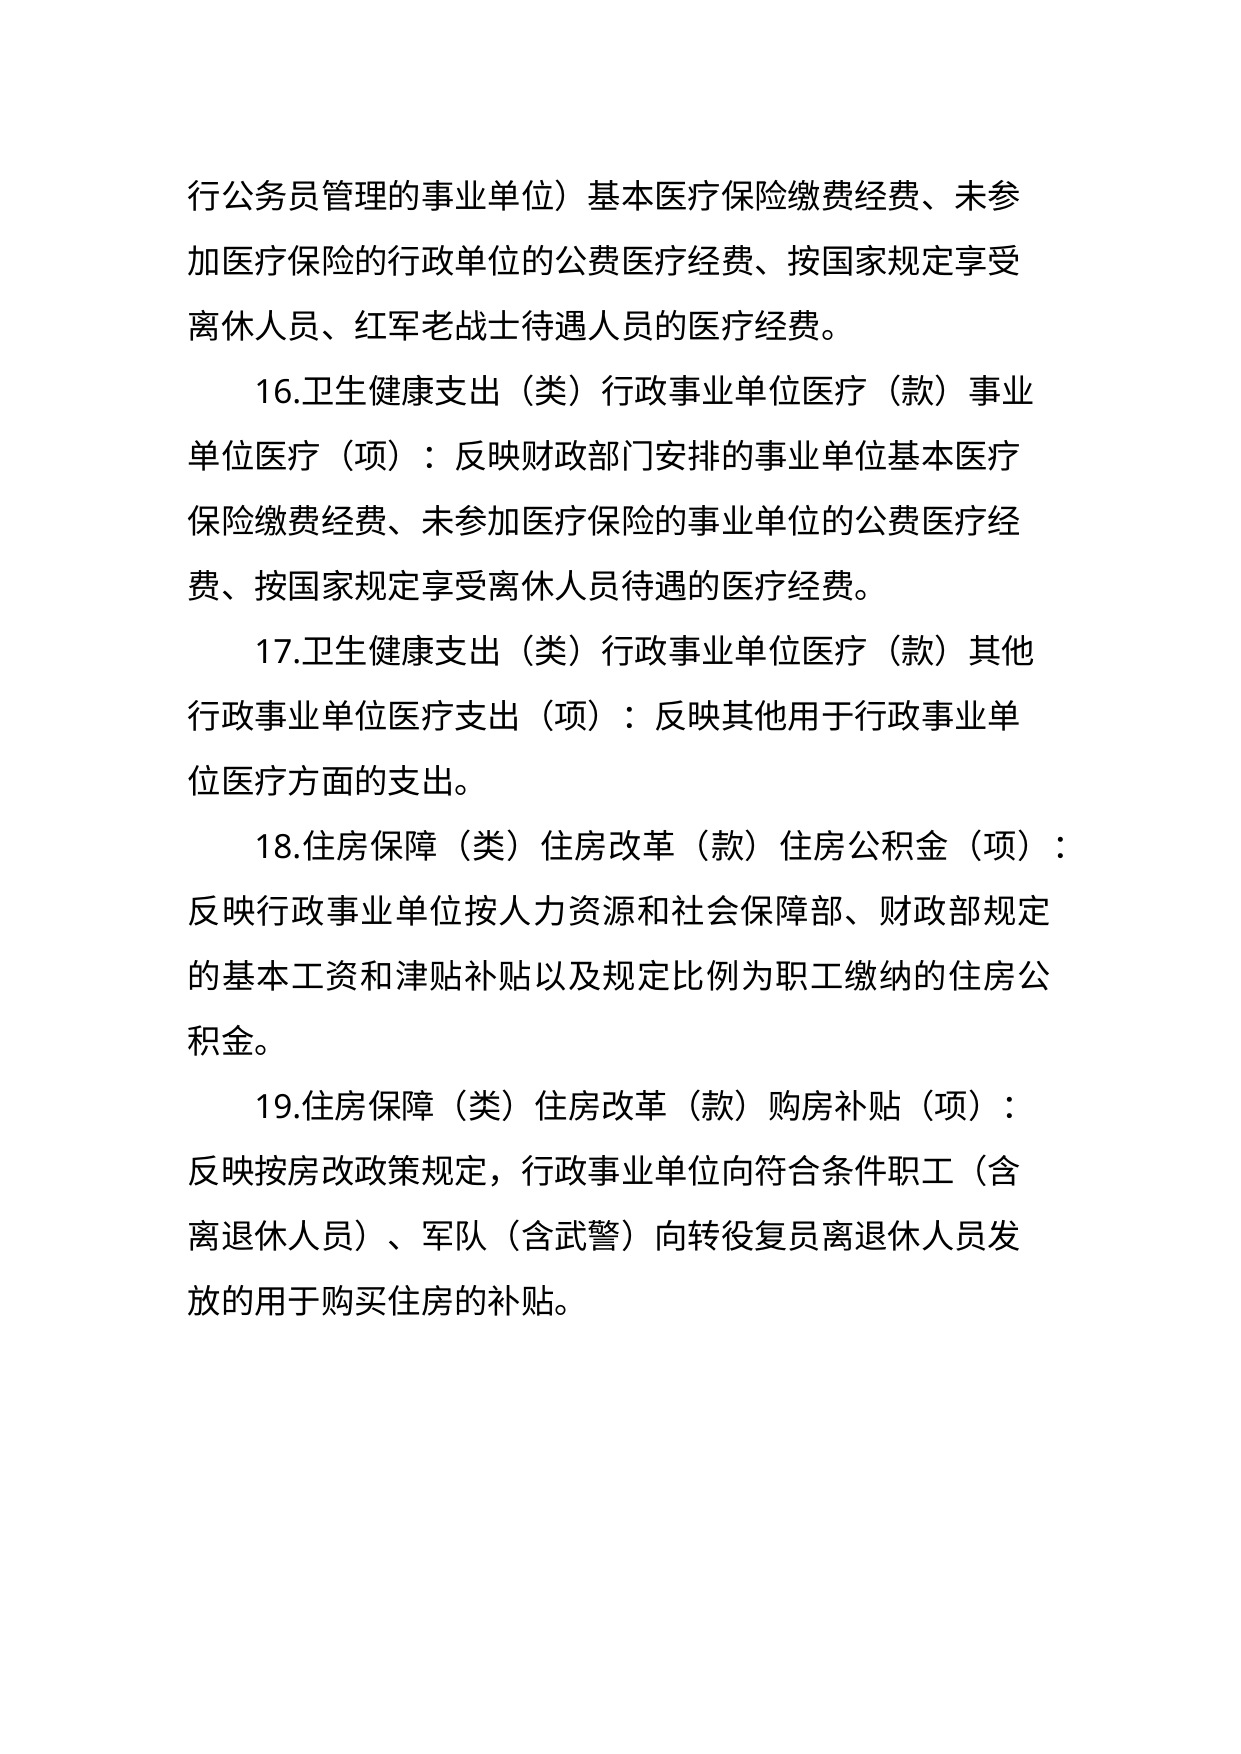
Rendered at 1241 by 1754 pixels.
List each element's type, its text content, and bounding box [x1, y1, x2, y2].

text 19.住房保障（类）住房改革（款）购房补贴（项）：反映按房改政策规定，行政事业单位向符合条件职工（含离退休人员）、军队（含武警）向转役复员离退休人员发放的用于购买住房的补贴。 [187, 1072, 1053, 1332]
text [187, 162, 1053, 357]
text 17.卫生健康支出（类）行政事业单位医疗（款）其他行政事业单位医疗支出（项）：反映其他用于行政事业单位医疗方面的支出。 [187, 617, 1053, 812]
text 18.住房保障（类）住房改革（款）住房公积金（项）：反映行政事业单位按人力资源和社会保障部、财政部规定的基本工资和津贴补贴以及规定比例为职工缴纳的住房公积金。 [187, 812, 1053, 1072]
text 16.卫生健康支出（类）行政事业单位医疗（款）事业单位医疗（项）：反映财政部门安排的事业单位基本医疗保险缴费经费、未参加医疗保险的事业单位的公费医疗经费、按国家规定享受离休人员待遇的医疗经费。 [187, 357, 1053, 617]
